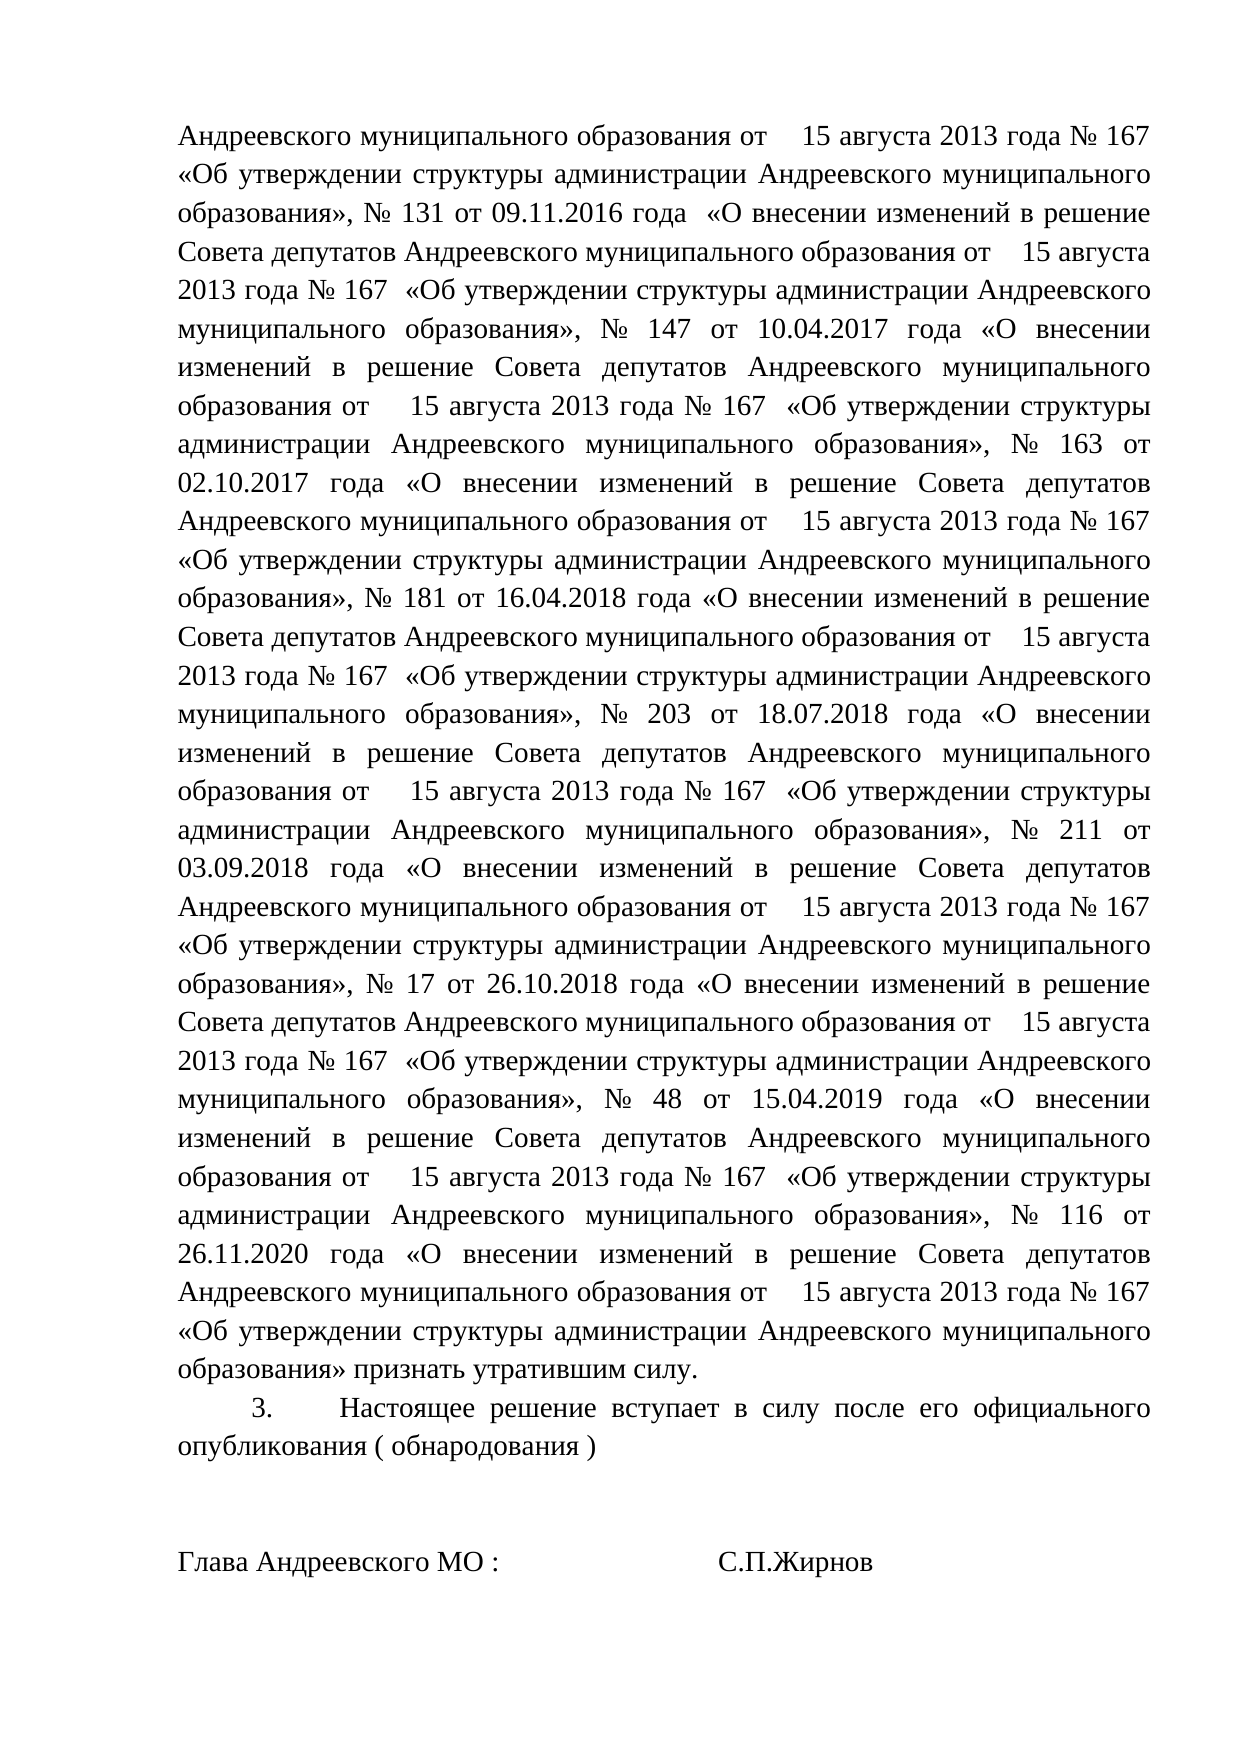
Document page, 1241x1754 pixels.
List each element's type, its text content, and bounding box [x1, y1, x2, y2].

list Настоящее решение вступает в силу после его официального опубликования ( обнародования ) [177, 1390, 1152, 1462]
text Глава Андреевского МО : С.П.Жирнов [177, 1544, 1152, 1578]
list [177, 118, 1152, 1385]
